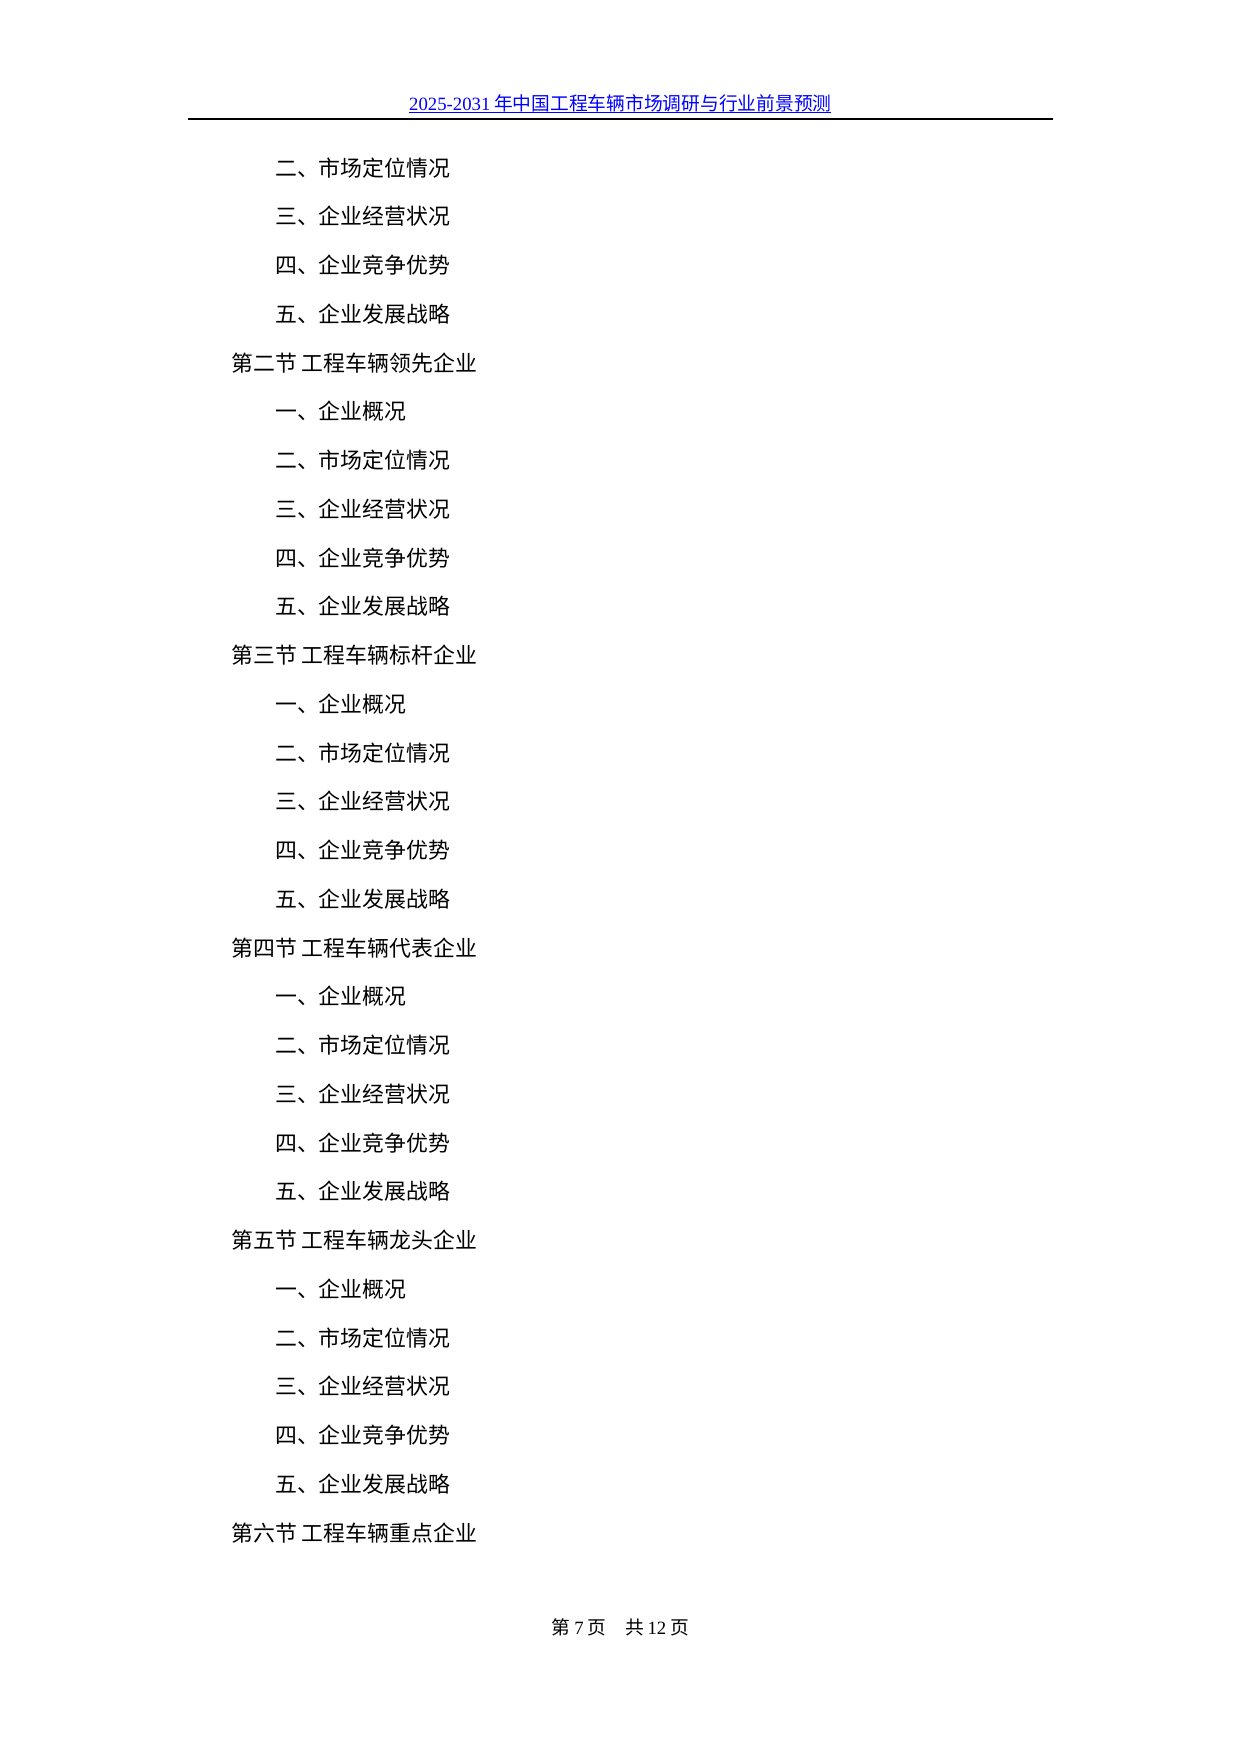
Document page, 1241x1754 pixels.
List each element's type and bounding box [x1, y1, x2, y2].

text [187, 150, 1053, 1548]
